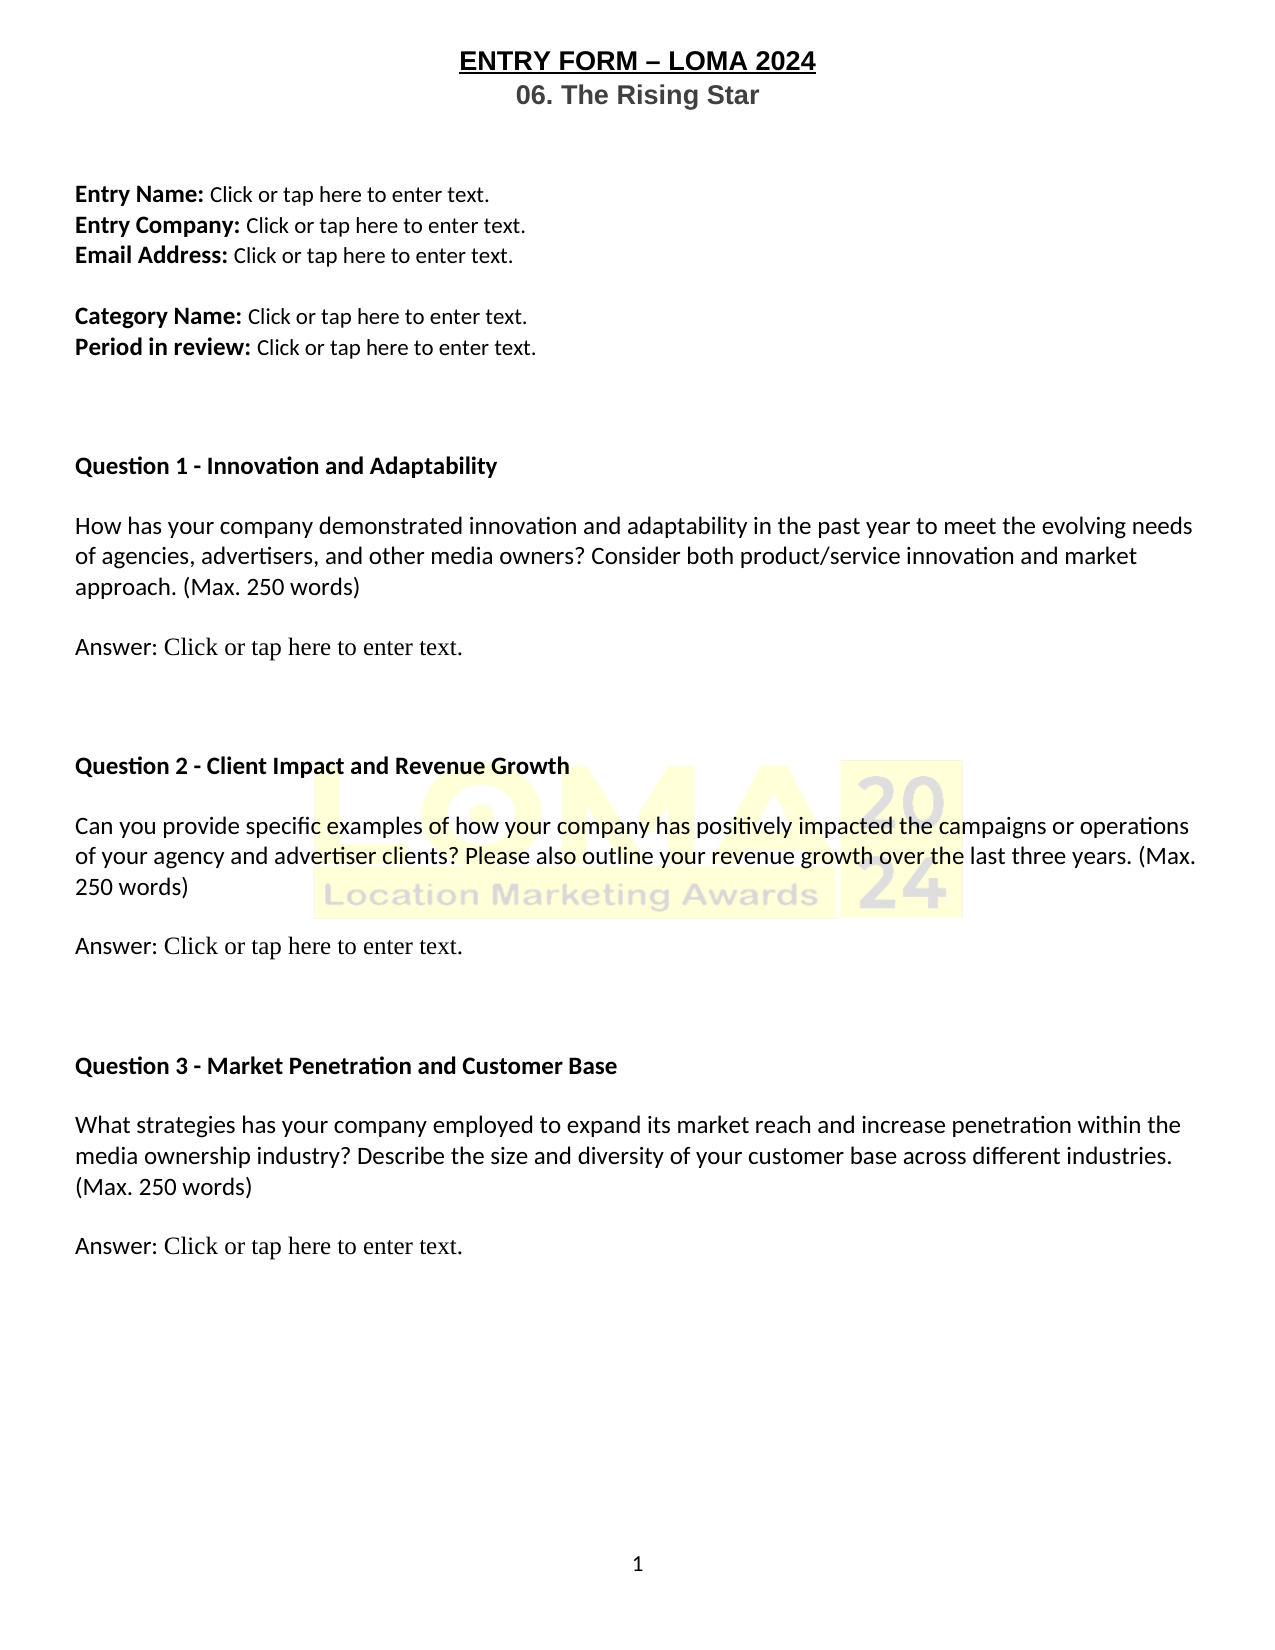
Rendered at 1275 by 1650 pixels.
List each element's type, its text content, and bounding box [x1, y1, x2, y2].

text Answer: [75, 1230, 1200, 1261]
text Question 2 - Client Impact and Revenue Growth [75, 750, 1200, 781]
text Entry Name: [75, 178, 1200, 209]
text Category Name: [75, 300, 1200, 331]
text Answer: [75, 631, 1200, 661]
text How has your company demonstrated innovation and adaptability in the past year to meet the evolving needs of agencies, advertisers, and other media owners? Consider both product/service innovation and market approach. (Max. 250 words) [75, 510, 1200, 602]
text Question 3 - Market Penetration and Customer Base [75, 1050, 1200, 1080]
text Period in review: [75, 331, 1200, 361]
text What strategies has your company employed to expand its market reach and increase penetration within the media ownership industry? Describe the size and diversity of your customer base across different industries. (Max. 250 words) [75, 1109, 1200, 1201]
text Email Address: [75, 239, 1200, 270]
text Can you provide specific examples of how your company has positively impacted the campaigns or operations of your agency and advertiser clients? Please also outline your revenue growth over the last three years. (Max. 250 words) [75, 810, 1200, 901]
text Entry Company: [75, 209, 1200, 239]
text Answer: [75, 931, 1200, 961]
text Question 1 - Innovation and Adaptability [75, 450, 1200, 481]
